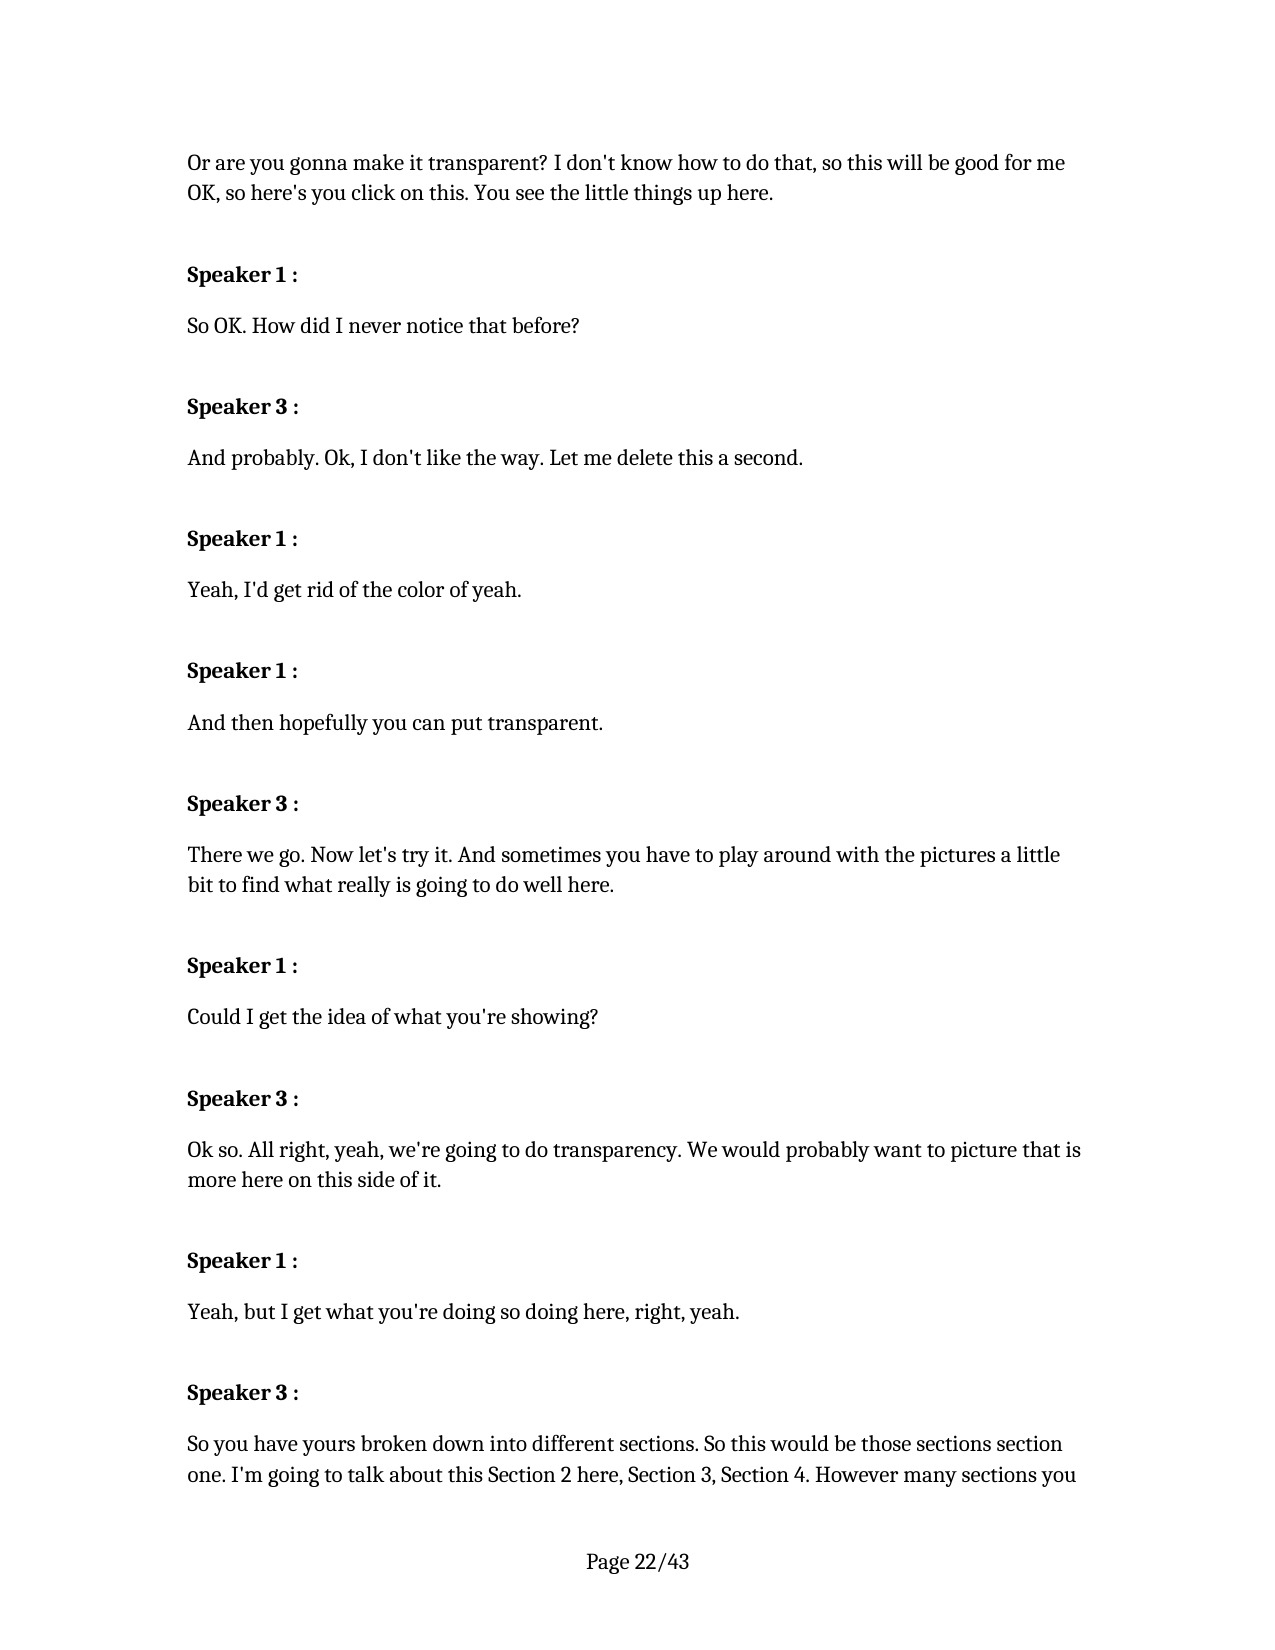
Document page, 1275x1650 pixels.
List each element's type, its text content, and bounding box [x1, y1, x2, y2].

text There we go. Now let's try it. And sometimes you have to play around with the pictures a little bit to find what really is going to do well here. [187, 842, 1087, 928]
text Speaker 3 : [187, 1380, 1087, 1407]
text Speaker 3 : [187, 791, 1087, 817]
text And probably. Ok, I don't like the way. Let me delete this a second. [187, 445, 1087, 501]
text Could I get the idea of what you're showing? [187, 1004, 1087, 1061]
text Speaker 1 : [187, 658, 1087, 685]
text Speaker 3 : [187, 394, 1087, 420]
text Speaker 1 : [187, 526, 1087, 552]
text Yeah, but I get what you're doing so doing here, right, yeah. [187, 1299, 1087, 1356]
text And then hopefully you can put transparent. [187, 709, 1087, 766]
text Or are you gonna make it transparent? I don't know how to do that, so this will be good for me OK, so here's you click on this. You see the little things up here. [187, 150, 1087, 237]
text Yeah, I'd get rid of the color of yeah. [187, 577, 1087, 634]
text So OK. How did I never notice that before? [187, 312, 1087, 369]
text Speaker 1 : [187, 1248, 1087, 1274]
text Speaker 3 : [187, 1085, 1087, 1112]
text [187, 1431, 1087, 1488]
text Speaker 1 : [187, 953, 1087, 979]
text Speaker 1 : [187, 261, 1087, 288]
text Ok so. All right, yeah, we're going to do transparency. We would probably want to picture that is more here on this side of it. [187, 1136, 1087, 1223]
